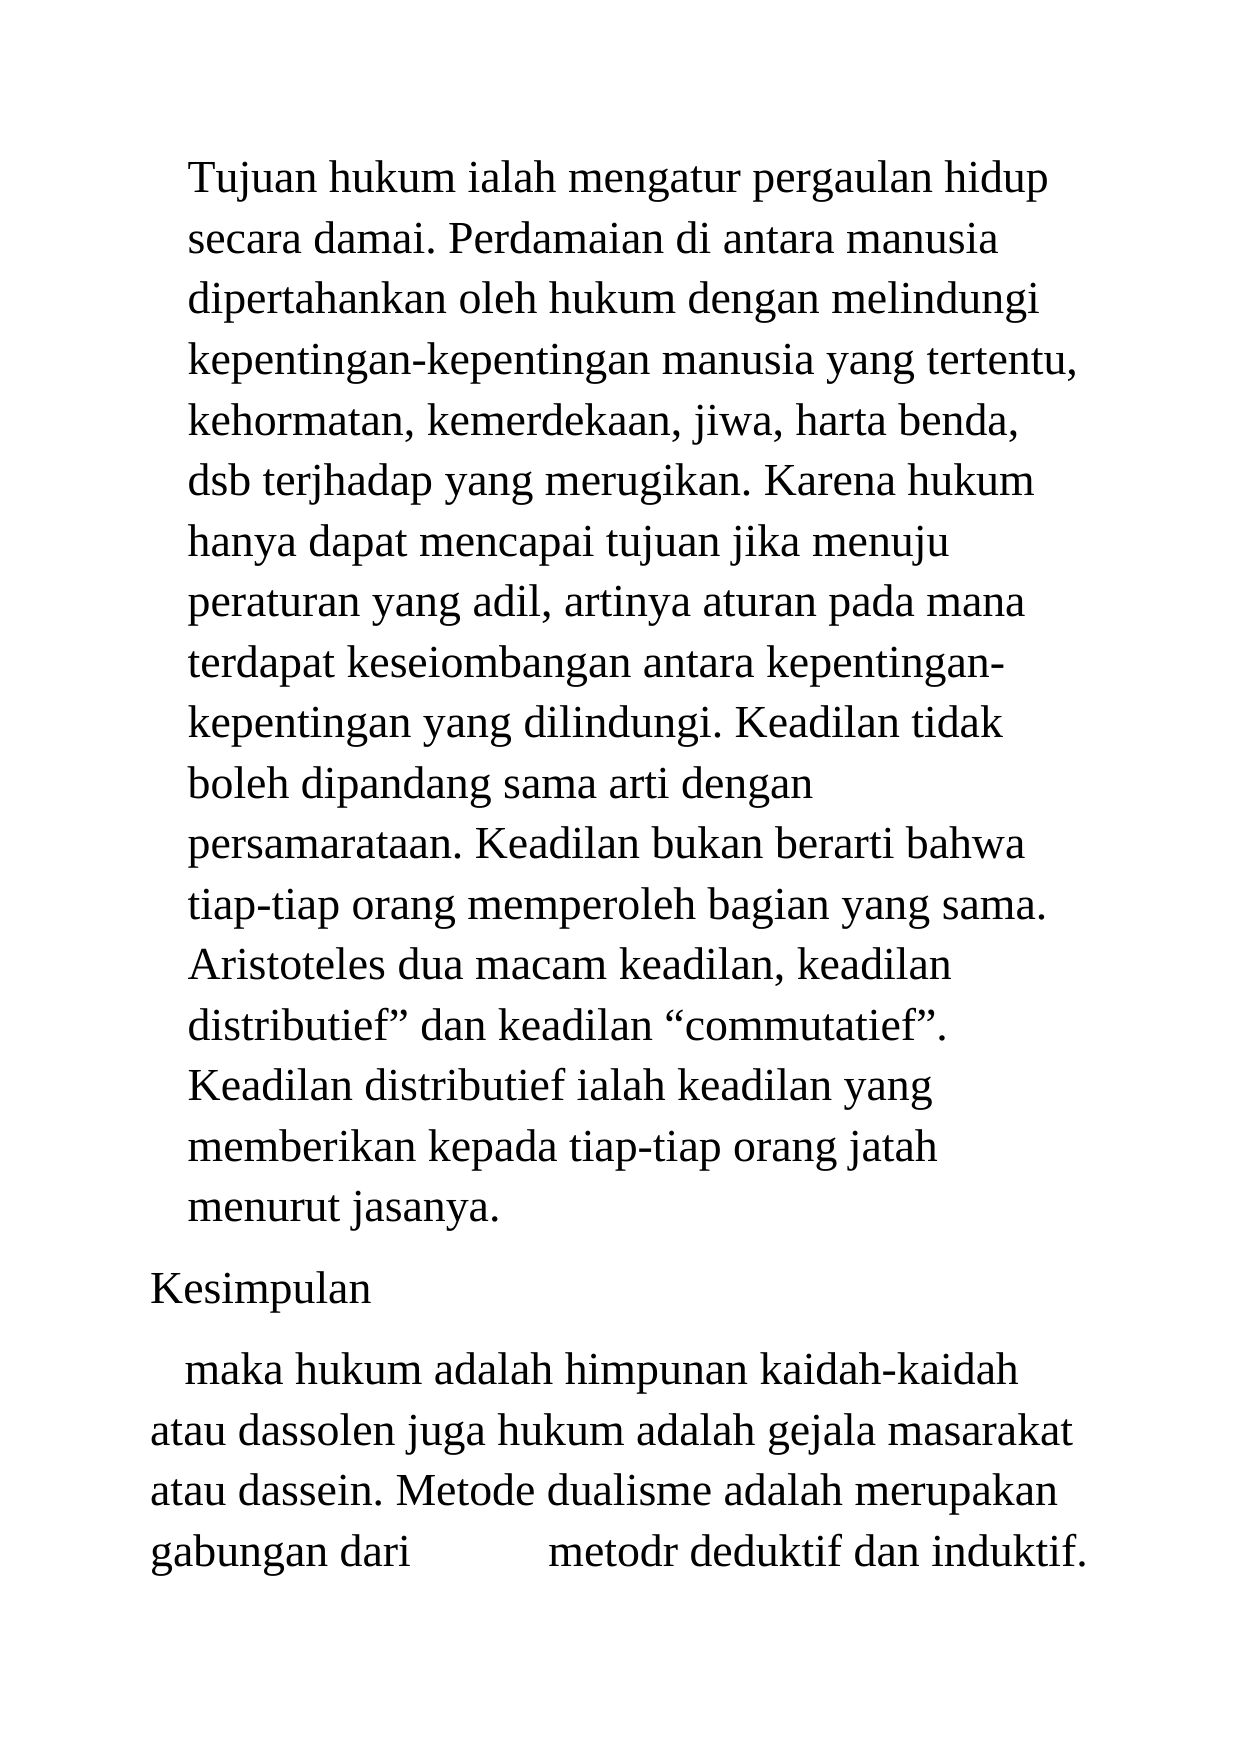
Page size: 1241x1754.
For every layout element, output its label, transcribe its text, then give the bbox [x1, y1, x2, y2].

text Kesimpulan [150, 1260, 1090, 1313]
text Tujuan hukum ialah mengatur pergaulan hidup secara damai. Perdamaian di antara manusia dipertahankan oleh hukum dengan melindungi kepentingan-kepentingan manusia yang tertentu, kehormatan, kemerdekaan, jiwa, harta benda, dsb terjhadap yang merugikan. Karena hukum hanya dapat mencapai tujuan jika menuju peraturan yang adil, artinya aturan pada mana terdapat keseiombangan antara kepentingan-kepentingan yang dilindungi. Keadilan tidak boleh dipandang sama arti dengan persamarataan. Keadilan bukan berarti bahwa tiap-tiap orang memperoleh bagian yang sama. Aristoteles dua macam keadilan, keadilan distributief” dan keadilan “commutatief”. Keadilan distributief ialah keadilan yang memberikan kepada tiap-tiap orang jatah menurut jasanya. [187, 150, 1090, 1232]
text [150, 1342, 1090, 1576]
